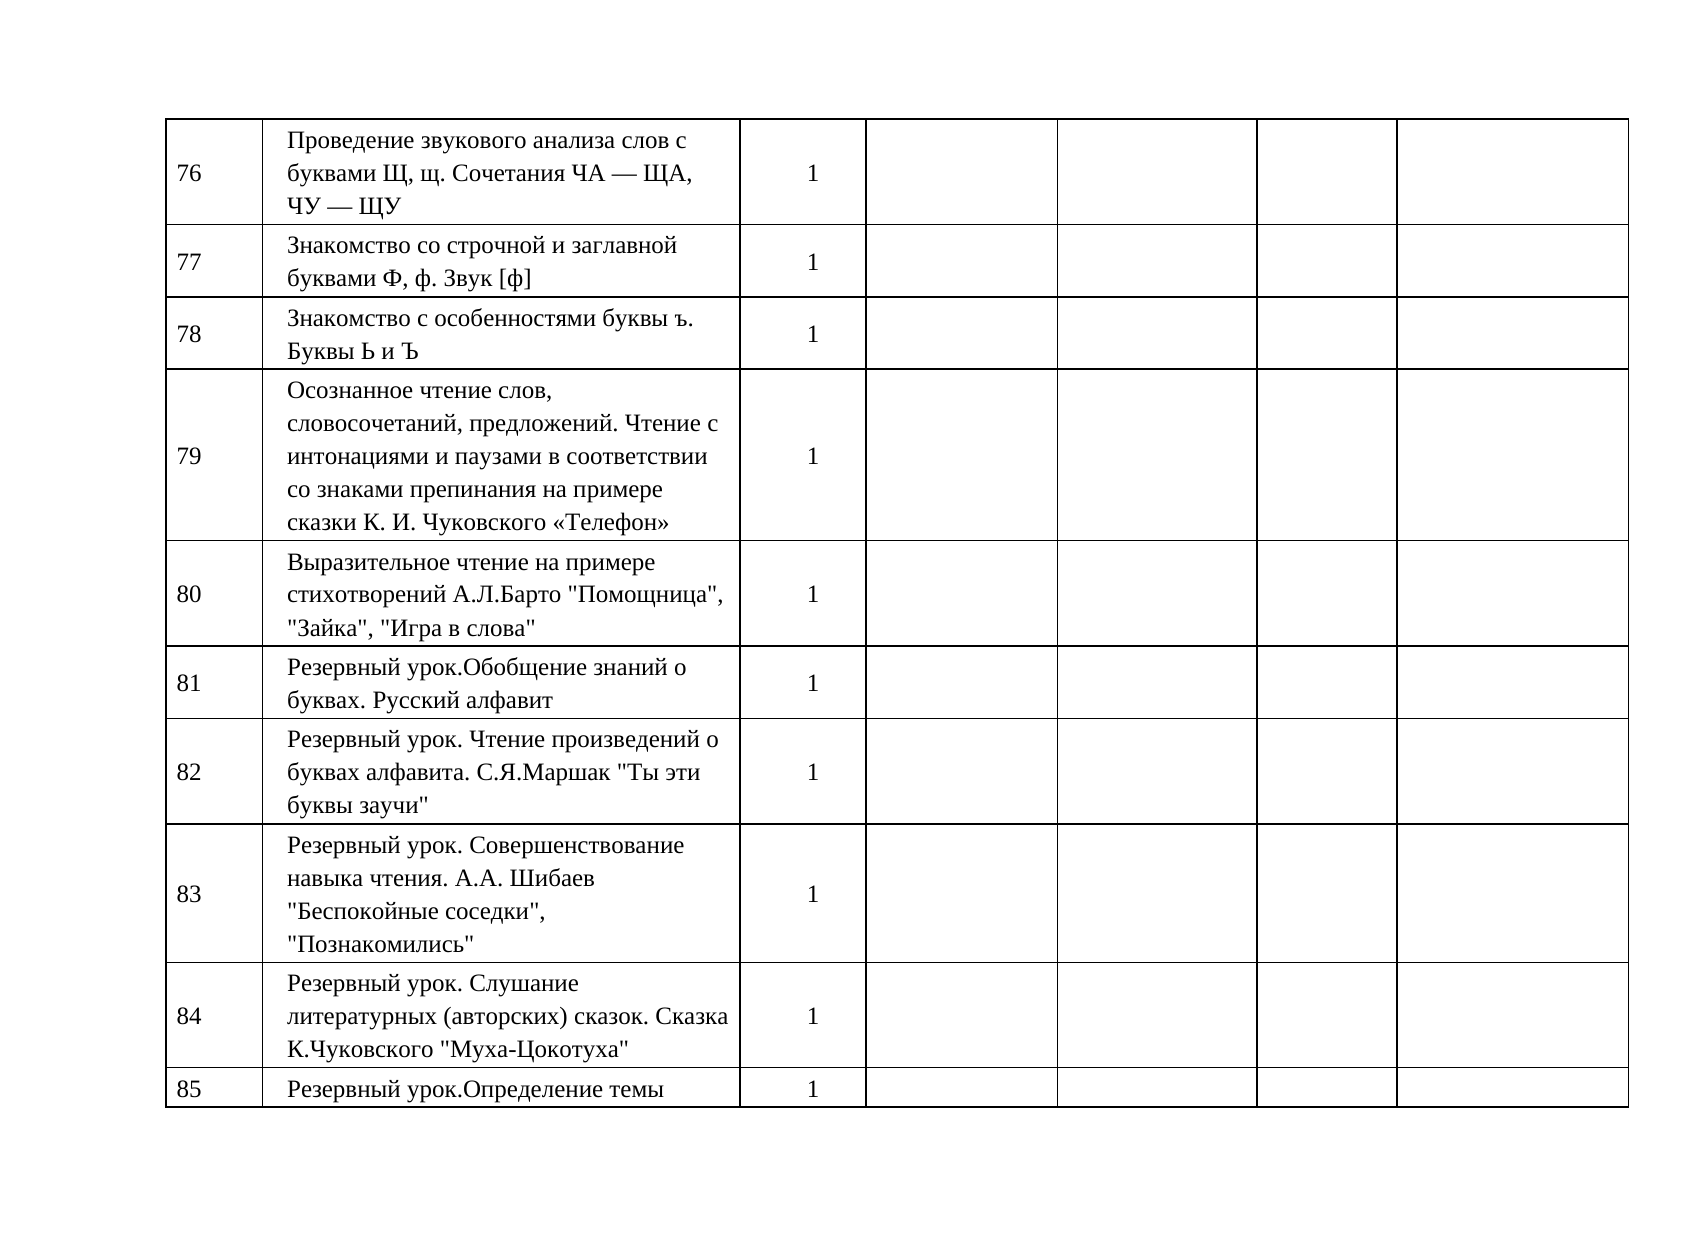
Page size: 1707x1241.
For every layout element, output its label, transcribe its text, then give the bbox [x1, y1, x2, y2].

table_cell Резервный урок.Обобщение знаний о буквах. Русский алфавит [263, 647, 739, 718]
table_cell [1398, 719, 1628, 823]
table_cell 81 [167, 647, 262, 718]
table_cell [1058, 370, 1256, 540]
table_cell [867, 719, 1057, 823]
table_cell 76 [167, 120, 262, 223]
table_cell [1398, 825, 1628, 961]
table_cell [1258, 370, 1396, 540]
table_cell [1058, 647, 1256, 718]
table_cell [867, 370, 1057, 540]
table_cell 1 [741, 298, 865, 368]
table_cell [867, 541, 1057, 645]
table_cell [867, 225, 1057, 296]
table_cell 84 [167, 963, 262, 1067]
table_cell 1 [741, 370, 865, 540]
table_cell Знакомство с особенностями буквы ъ. Буквы Ь и Ъ [263, 298, 739, 368]
table_cell 1 [741, 120, 865, 223]
table_cell 1 [741, 719, 865, 823]
table_cell [1398, 541, 1628, 645]
table_cell [867, 1068, 1057, 1106]
table_cell 80 [167, 541, 262, 645]
table_cell [1398, 1068, 1628, 1106]
table_cell [867, 963, 1057, 1067]
table_cell [867, 647, 1057, 718]
table_cell Резервный урок. Чтение произведений о буквах алфавита. С.Я.Маршак "Ты эти буквы заучи" [263, 719, 739, 823]
table_cell [1258, 647, 1396, 718]
table_cell [867, 298, 1057, 368]
table_cell [1398, 225, 1628, 296]
table_cell 85 [167, 1068, 262, 1106]
table_cell Выразительное чтение на примере стихотворений А.Л.Барто "Помощница", "Зайка", "Игра в слова" [263, 541, 739, 645]
table_cell [1258, 1068, 1396, 1106]
table_cell 1 [741, 541, 865, 645]
table_cell Осознанное чтение слов, словосочетаний, предложений. Чтение с интонациями и паузами в соответствии со знаками препинания на примере сказки К. И. Чуковского «Телефон» [263, 370, 739, 540]
table_cell [1258, 298, 1396, 368]
table_cell [1058, 225, 1256, 296]
table_cell [1258, 120, 1396, 223]
table_cell [1398, 963, 1628, 1067]
table_cell [1258, 225, 1396, 296]
table_cell [1398, 298, 1628, 368]
table_cell 1 [741, 647, 865, 718]
table_cell [1258, 825, 1396, 961]
table_cell [1058, 719, 1256, 823]
table_cell [1258, 719, 1396, 823]
table_cell 1 [741, 1068, 865, 1106]
table_cell 1 [741, 825, 865, 961]
table_cell Резервный урок. Слушание литературных (авторских) сказок. Сказка К.Чуковского "Муха-Цокотуха" [263, 963, 739, 1067]
table_cell 82 [167, 719, 262, 823]
table_cell 1 [741, 225, 865, 296]
table_cell Проведение звукового анализа слов с буквами Щ, щ. Сочетания ЧА — ЩА, ЧУ — ЩУ [263, 120, 739, 223]
table_cell 1 [741, 963, 865, 1067]
table_cell 78 [167, 298, 262, 368]
table_cell [1058, 541, 1256, 645]
table_cell [1058, 120, 1256, 223]
table_cell [1398, 370, 1628, 540]
table_cell [867, 825, 1057, 961]
table_cell 83 [167, 825, 262, 961]
table_cell [1058, 963, 1256, 1067]
table_cell [1058, 298, 1256, 368]
table_cell [1058, 825, 1256, 961]
table_cell [1398, 647, 1628, 718]
table_cell [1058, 1068, 1256, 1106]
table_cell [1398, 120, 1628, 223]
table_cell Знакомство со строчной и заглавной буквами Ф, ф. Звук [ф] [263, 225, 739, 296]
table_cell Резервный урок. Совершенствование навыка чтения. А.А. Шибаев "Беспокойные соседки", "Познакомились" [263, 825, 739, 961]
table_cell [1258, 963, 1396, 1067]
table_cell [867, 120, 1057, 223]
table_cell 79 [167, 370, 262, 540]
table_cell 77 [167, 225, 262, 296]
table_cell [1258, 541, 1396, 645]
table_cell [263, 1068, 739, 1106]
